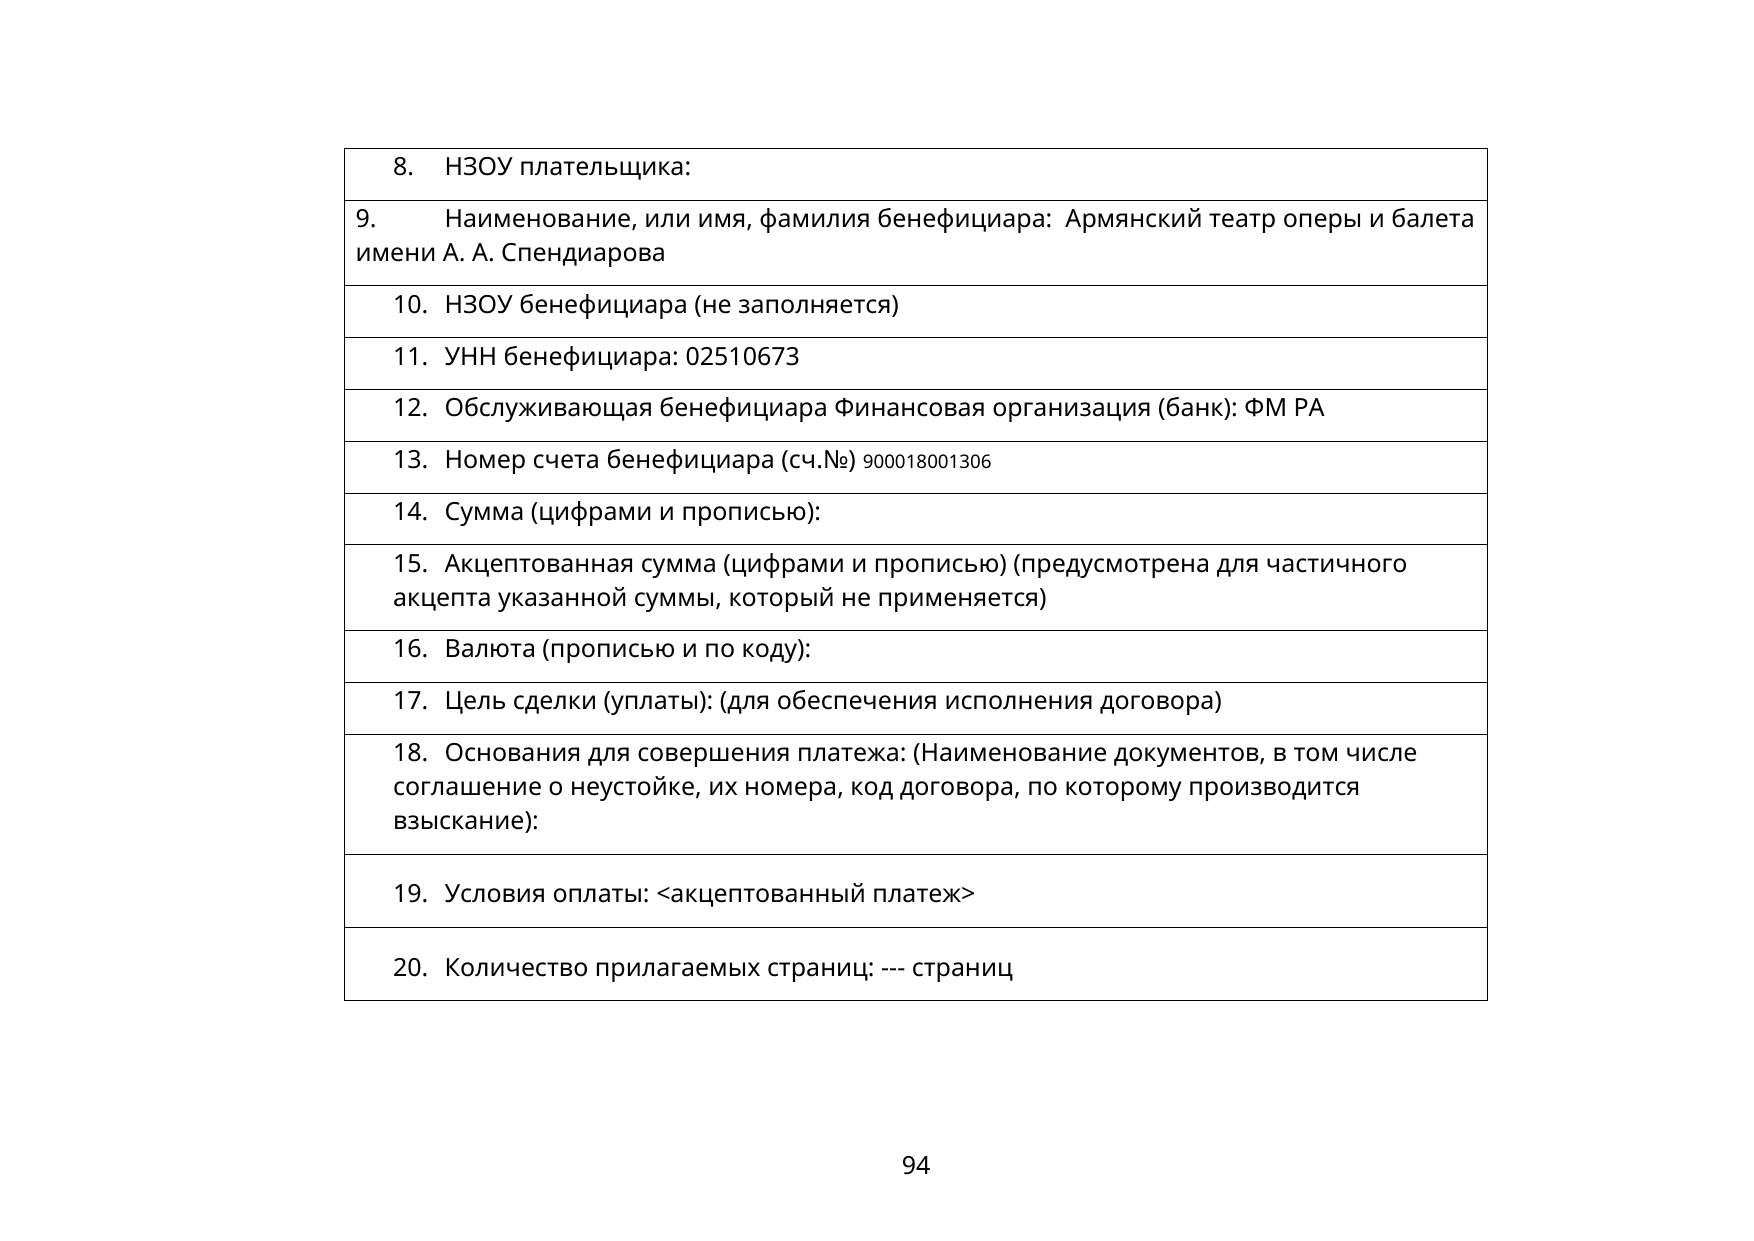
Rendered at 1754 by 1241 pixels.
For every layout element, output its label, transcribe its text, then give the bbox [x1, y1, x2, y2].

table_cell 10. НЗОУ бенефициара (не заполняется) [345, 286, 1487, 337]
table_cell 15. Акцептованная сумма (цифрами и прописью) (предусмотрена для частичного акцепта указанной суммы, который не применяется) [345, 545, 1487, 630]
table_cell 12. Обслуживающая бенефициара Финансовая организация (банк): ФМ РА [345, 390, 1487, 441]
table_cell 18. Основания для совершения платежа: (Наименование документов, в том числе соглашение о неустойке, их номера, код договора, по которому производится взыскание): [345, 735, 1487, 853]
table_cell 8. НЗОУ плательщика: [345, 149, 1487, 199]
table_cell 20. Количество прилагаемых страниц: --- страниц [345, 928, 1487, 1000]
table_cell 9. Наименование, или имя, фамилия бенефициара: Армянский театр оперы и балета имени А. А. Спендиарова [345, 201, 1487, 285]
table_cell 11. УНН бенефициара: 02510673 [345, 338, 1487, 389]
table_cell 19. Условия оплаты: <акцептованный платеж> [345, 855, 1487, 927]
table_cell 13. Номер счета бенефициара (сч.№) 900018001306 [345, 442, 1487, 492]
table_cell 17. Цель сделки (уплаты): (для обеспечения исполнения договора) [345, 683, 1487, 733]
table_cell 14. Сумма (цифрами и прописью): [345, 494, 1487, 544]
table_cell 16. Валюта (прописью и по коду): [345, 631, 1487, 682]
